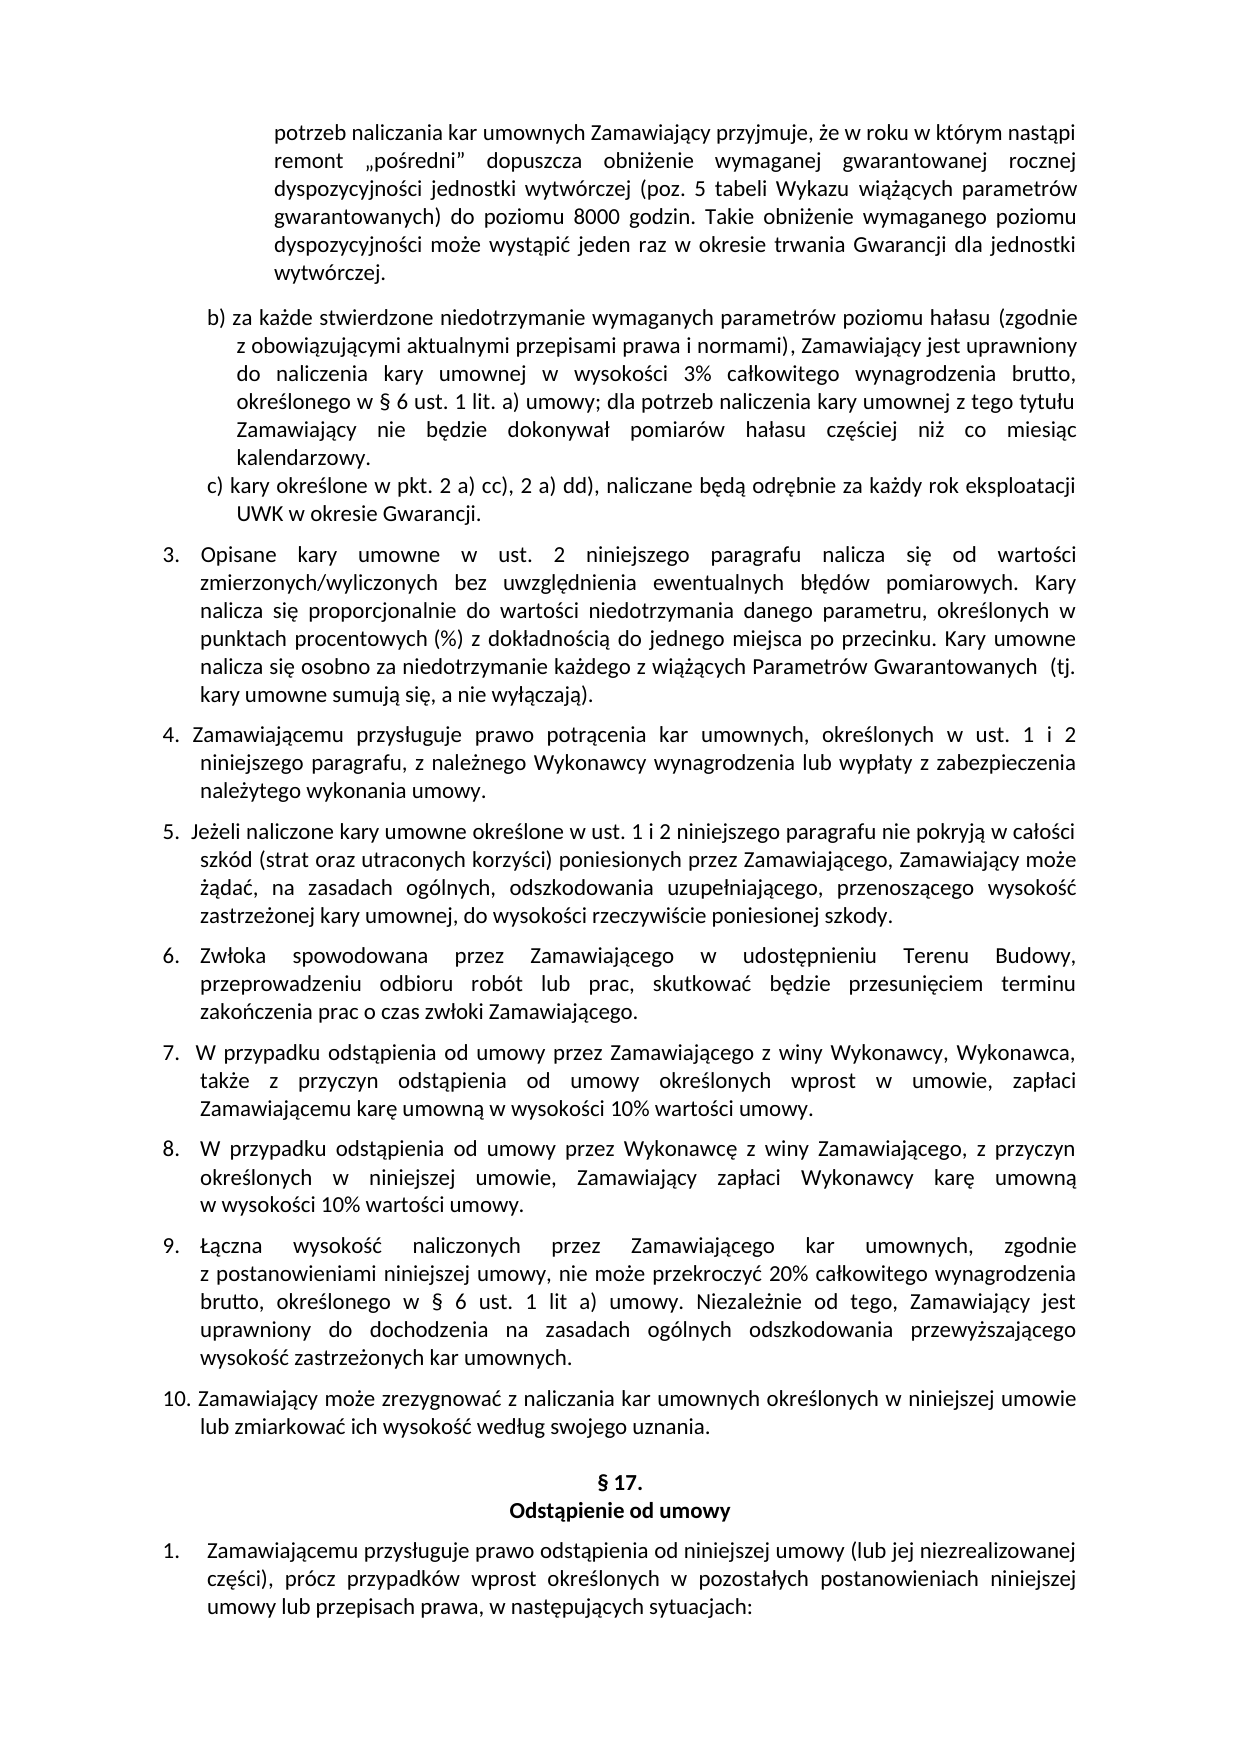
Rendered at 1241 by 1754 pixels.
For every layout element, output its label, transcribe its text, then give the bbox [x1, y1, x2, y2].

text 4. Zamawiającemu przysługuje prawo potrącenia kar umownych, określonych w ust. 1 i 2 niniejszego paragrafu, z należnego Wykonawcy wynagrodzenia lub wypłaty z zabezpieczenia należytego wykonania umowy. [162, 720, 1078, 804]
text 9. Łączna wysokość naliczonych przez Zamawiającego kar umownych, zgodnie z postanowieniami niniejszej umowy, nie może przekroczyć 20% całkowitego wynagrodzenia brutto, określonego w § 6 ust. 1 lit a) umowy. Niezależnie od tego, Zamawiający jest uprawniony do dochodzenia na zasadach ogólnych odszkodowania przewyższającego wysokość zastrzeżonych kar umownych. [162, 1231, 1078, 1371]
text b) za każde stwierdzone niedotrzymanie wymaganych parametrów poziomu hałasu (zgodnie z obowiązującymi aktualnymi przepisami prawa i normami), Zamawiający jest uprawniony do naliczenia kary umownej w wysokości 3% całkowitego wynagrodzenia brutto, określonego w § 6 ust. 1 lit. a) umowy; dla potrzeb naliczenia kary umownej z tego tytułu Zamawiający nie będzie dokonywał pomiarów hałasu częściej niż co miesiąc kalendarzowy. [207, 303, 1078, 471]
text c) kary określone w pkt. 2 a) cc), 2 a) dd), naliczane będą odrębnie za każdy rok eksploatacji UWK w okresie Gwarancji. [207, 471, 1078, 527]
text § 17. [162, 1468, 1078, 1496]
text 6. Zwłoka spowodowana przez Zamawiającego w udostępnieniu Terenu Budowy, przeprowadzeniu odbioru robót lub prac, skutkować będzie przesunięciem terminu zakończenia prac o czas zwłoki Zamawiającego. [162, 941, 1078, 1026]
text 3. Opisane kary umowne w ust. 2 niniejszego paragrafu nalicza się od wartości zmierzonych/wyliczonych bez uwzględnienia ewentualnych błędów pomiarowych. Kary nalicza się proporcjonalnie do wartości niedotrzymania danego parametru, określonych w punktach procentowych (%) z dokładnością do jednego miejsca po przecinku. Kary umowne nalicza się osobno za niedotrzymanie każdego z wiążących Parametrów Gwarantowanych (tj. kary umowne sumują się, a nie wyłączają). [162, 540, 1078, 708]
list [236, 118, 1078, 286]
text 5. Jeżeli naliczone kary umowne określone w ust. 1 i 2 niniejszego paragrafu nie pokryją w całości szkód (strat oraz utraconych korzyści) poniesionych przez Zamawiającego, Zamawiający może żądać, na zasadach ogólnych, odszkodowania uzupełniającego, przenoszącego wysokość zastrzeżonej kary umownej, do wysokości rzeczywiście poniesionej szkody. [162, 817, 1078, 929]
text Odstąpienie od umowy [162, 1496, 1078, 1524]
text 7. W przypadku odstąpienia od umowy przez Zamawiającego z winy Wykonawcy, Wykonawca, także z przyczyn odstąpienia od umowy określonych wprost w umowie, zapłaci Zamawiającemu karę umowną w wysokości 10% wartości umowy. [162, 1038, 1078, 1122]
text 8. W przypadku odstąpienia od umowy przez Wykonawcę z winy Zamawiającego, z przyczyn określonych w niniejszej umowie, Zamawiający zapłaci Wykonawcy karę umowną w wysokości 10% wartości umowy. [162, 1134, 1078, 1219]
text 10. Zamawiający może zrezygnować z naliczania kar umownych określonych w niniejszej umowie lub zmiarkować ich wysokość według swojego uznania. [162, 1384, 1078, 1440]
list Zamawiającemu przysługuje prawo odstąpienia od niniejszej umowy (lub jej niezrealizowanej części), prócz przypadków wprost określonych w pozostałych postanowieniach niniejszej umowy lub przepisach prawa, w następujących sytuacjach: [162, 1536, 1078, 1620]
